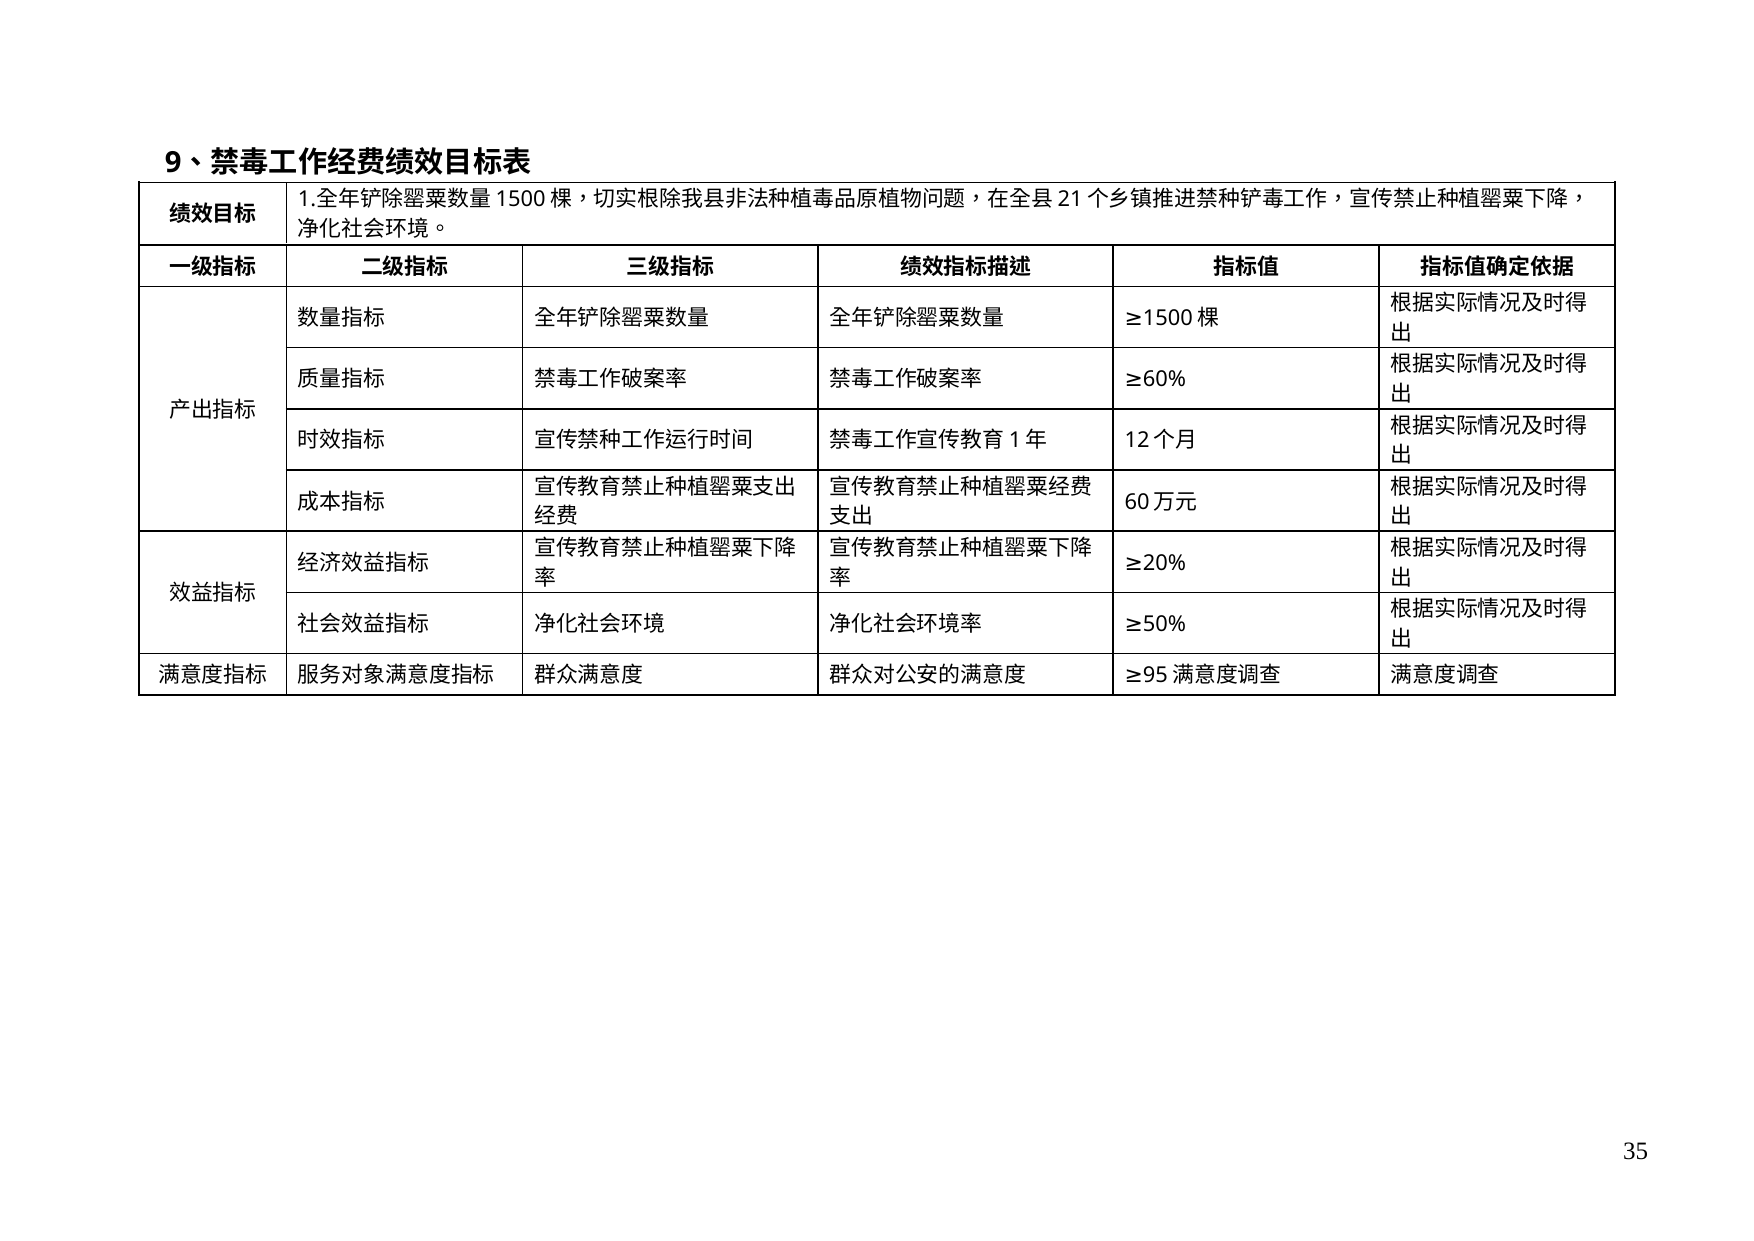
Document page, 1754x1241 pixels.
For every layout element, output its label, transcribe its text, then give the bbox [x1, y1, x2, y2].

table_cell 数量指标 [287, 287, 522, 347]
table_cell 宣传禁种工作运行时间 [523, 410, 817, 469]
table_header 二级指标 [287, 246, 522, 286]
table_cell 禁毒工作破案率 [819, 348, 1112, 408]
table_cell 禁毒工作破案率 [523, 348, 817, 408]
table_header 一级指标 [140, 246, 286, 286]
text 9、禁毒工作经费绩效目标表 [106, 142, 1648, 181]
table_cell 宣传教育禁止种植罂粟支出经费 [523, 471, 817, 530]
table_cell 根据实际情况及时得出 [1380, 532, 1614, 591]
table_cell 全年铲除罂粟数量 [819, 287, 1112, 347]
table_cell 全年铲除罂粟数量 [523, 287, 817, 347]
table_cell 满意度指标 [140, 654, 286, 694]
table_cell 时效指标 [287, 410, 522, 469]
table_cell ≥60% [1114, 348, 1378, 408]
table_cell 群众满意度 [523, 654, 817, 694]
table_cell ≥20% [1114, 532, 1378, 591]
table_cell 成本指标 [287, 471, 522, 530]
table_cell 净化社会环境率 [819, 593, 1112, 653]
table_cell 满意度调查 [1380, 654, 1614, 694]
table_cell 服务对象满意度指标 [287, 654, 522, 694]
table_cell 宣传教育禁止种植罂粟经费支出 [819, 471, 1112, 530]
table_cell 根据实际情况及时得出 [1380, 287, 1614, 347]
table_cell 质量指标 [287, 348, 522, 408]
table_cell ≥95满意度调查 [1114, 654, 1378, 694]
table_cell 净化社会环境 [523, 593, 817, 653]
table_cell 宣传教育禁止种植罂粟下降率 [523, 532, 817, 591]
table_cell ≥1500棵 [1114, 287, 1378, 347]
table_cell 禁毒工作宣传教育1年 [819, 410, 1112, 469]
table_cell 产出指标 [140, 287, 286, 530]
table_header 指标值 [1114, 246, 1378, 286]
table_cell 根据实际情况及时得出 [1380, 593, 1614, 653]
table_cell 根据实际情况及时得出 [1380, 348, 1614, 408]
table_header 三级指标 [523, 246, 817, 286]
table_cell 12个月 [1114, 410, 1378, 469]
table_header 绩效目标 [140, 183, 286, 243]
table_cell ≥50% [1114, 593, 1378, 653]
table_cell 效益指标 [140, 532, 286, 653]
table_cell 社会效益指标 [287, 593, 522, 653]
table_cell 60万元 [1114, 471, 1378, 530]
table_cell 经济效益指标 [287, 532, 522, 591]
table_cell 根据实际情况及时得出 [1380, 410, 1614, 469]
table_header 绩效指标描述 [819, 246, 1112, 286]
table_header 1.全年铲除罂粟数量1500棵，切实根除我县非法种植毒品原植物问题，在全县21个乡镇推进禁种铲毒工作，宣传禁止种植罂粟下降，净化社会环境。 [287, 183, 1614, 243]
table_header 指标值确定依据 [1380, 246, 1614, 286]
table_cell 根据实际情况及时得出 [1380, 471, 1614, 530]
table_cell 群众对公安的满意度 [819, 654, 1112, 694]
table_cell 宣传教育禁止种植罂粟下降率 [819, 532, 1112, 591]
